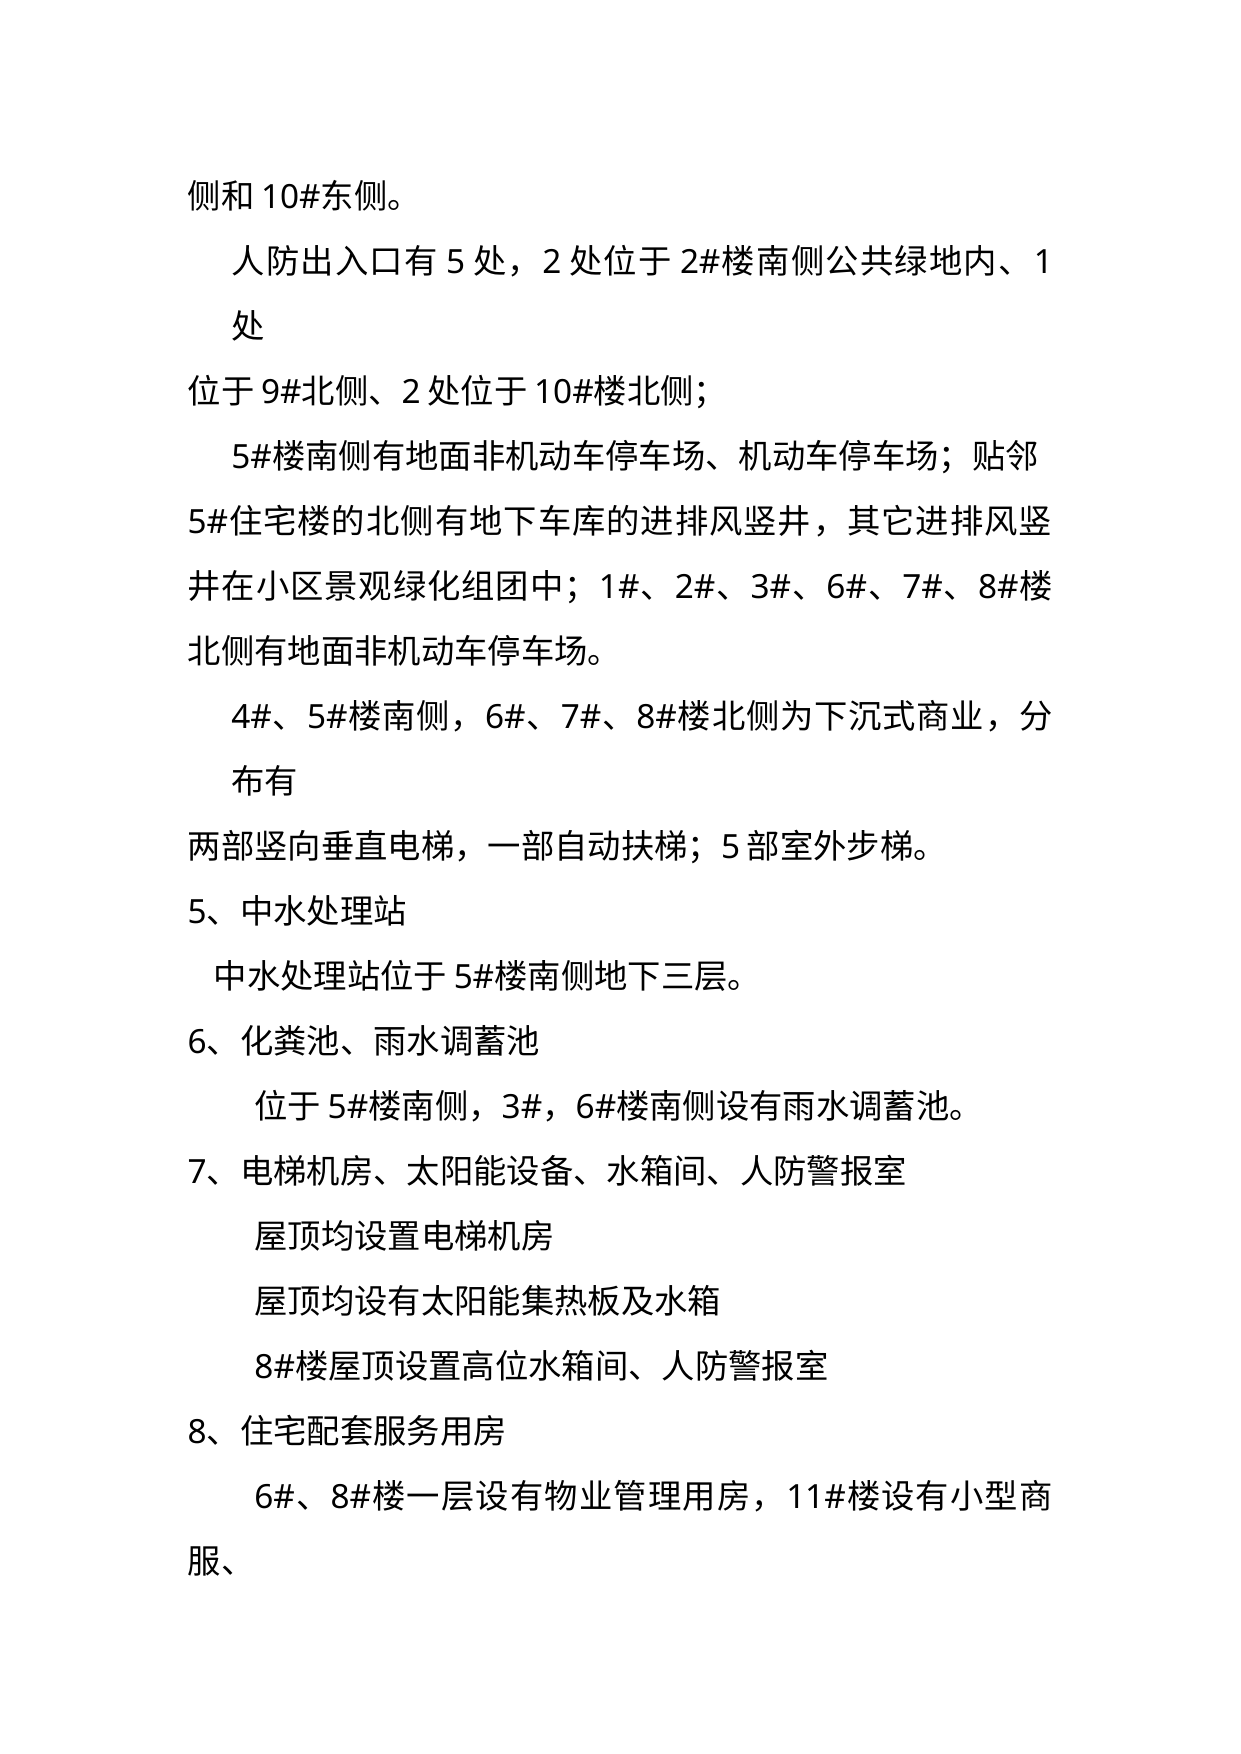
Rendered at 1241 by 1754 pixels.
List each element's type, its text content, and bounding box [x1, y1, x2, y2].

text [187, 162, 1053, 227]
text 屋顶均设置电梯机房 [187, 1202, 1053, 1267]
text 5#楼南侧有地面非机动车停车场、机动车停车场；贴邻 [231, 422, 1053, 487]
text 4#、5#楼南侧，6#、7#、8#楼北侧为下沉式商业，分布有 [231, 682, 1053, 812]
text 8、住宅配套服务用房 [187, 1397, 1053, 1462]
text 5#住宅楼的北侧有地下车库的进排风竖井，其它进排风竖井在小区景观绿化组团中；1#、2#、3#、6#、7#、8#楼北侧有地面非机动车停车场。 [187, 487, 1053, 682]
text 7、电梯机房、太阳能设备、水箱间、人防警报室 [187, 1137, 1053, 1202]
text 6、化粪池、雨水调蓄池 [187, 1007, 1053, 1072]
text 8#楼屋顶设置高位水箱间、人防警报室 [187, 1332, 1053, 1397]
text 位于5#楼南侧，3#，6#楼南侧设有雨水调蓄池。 [187, 1072, 1053, 1137]
list 中水处理站位于5#楼南侧地下三层。 [187, 942, 1053, 1007]
text 6#、8#楼一层设有物业管理用房，11#楼设有小型商服、 [187, 1462, 1053, 1592]
text 人防出入口有5处，2处位于2#楼南侧公共绿地内、1处 [231, 227, 1053, 357]
text 屋顶均设有太阳能集热板及水箱 [187, 1267, 1053, 1332]
list 中水处理站 [187, 877, 1053, 942]
text 位于9#北侧、2处位于10#楼北侧； [187, 357, 1053, 422]
text 两部竖向垂直电梯，一部自动扶梯；5部室外步梯。 [187, 812, 1053, 877]
